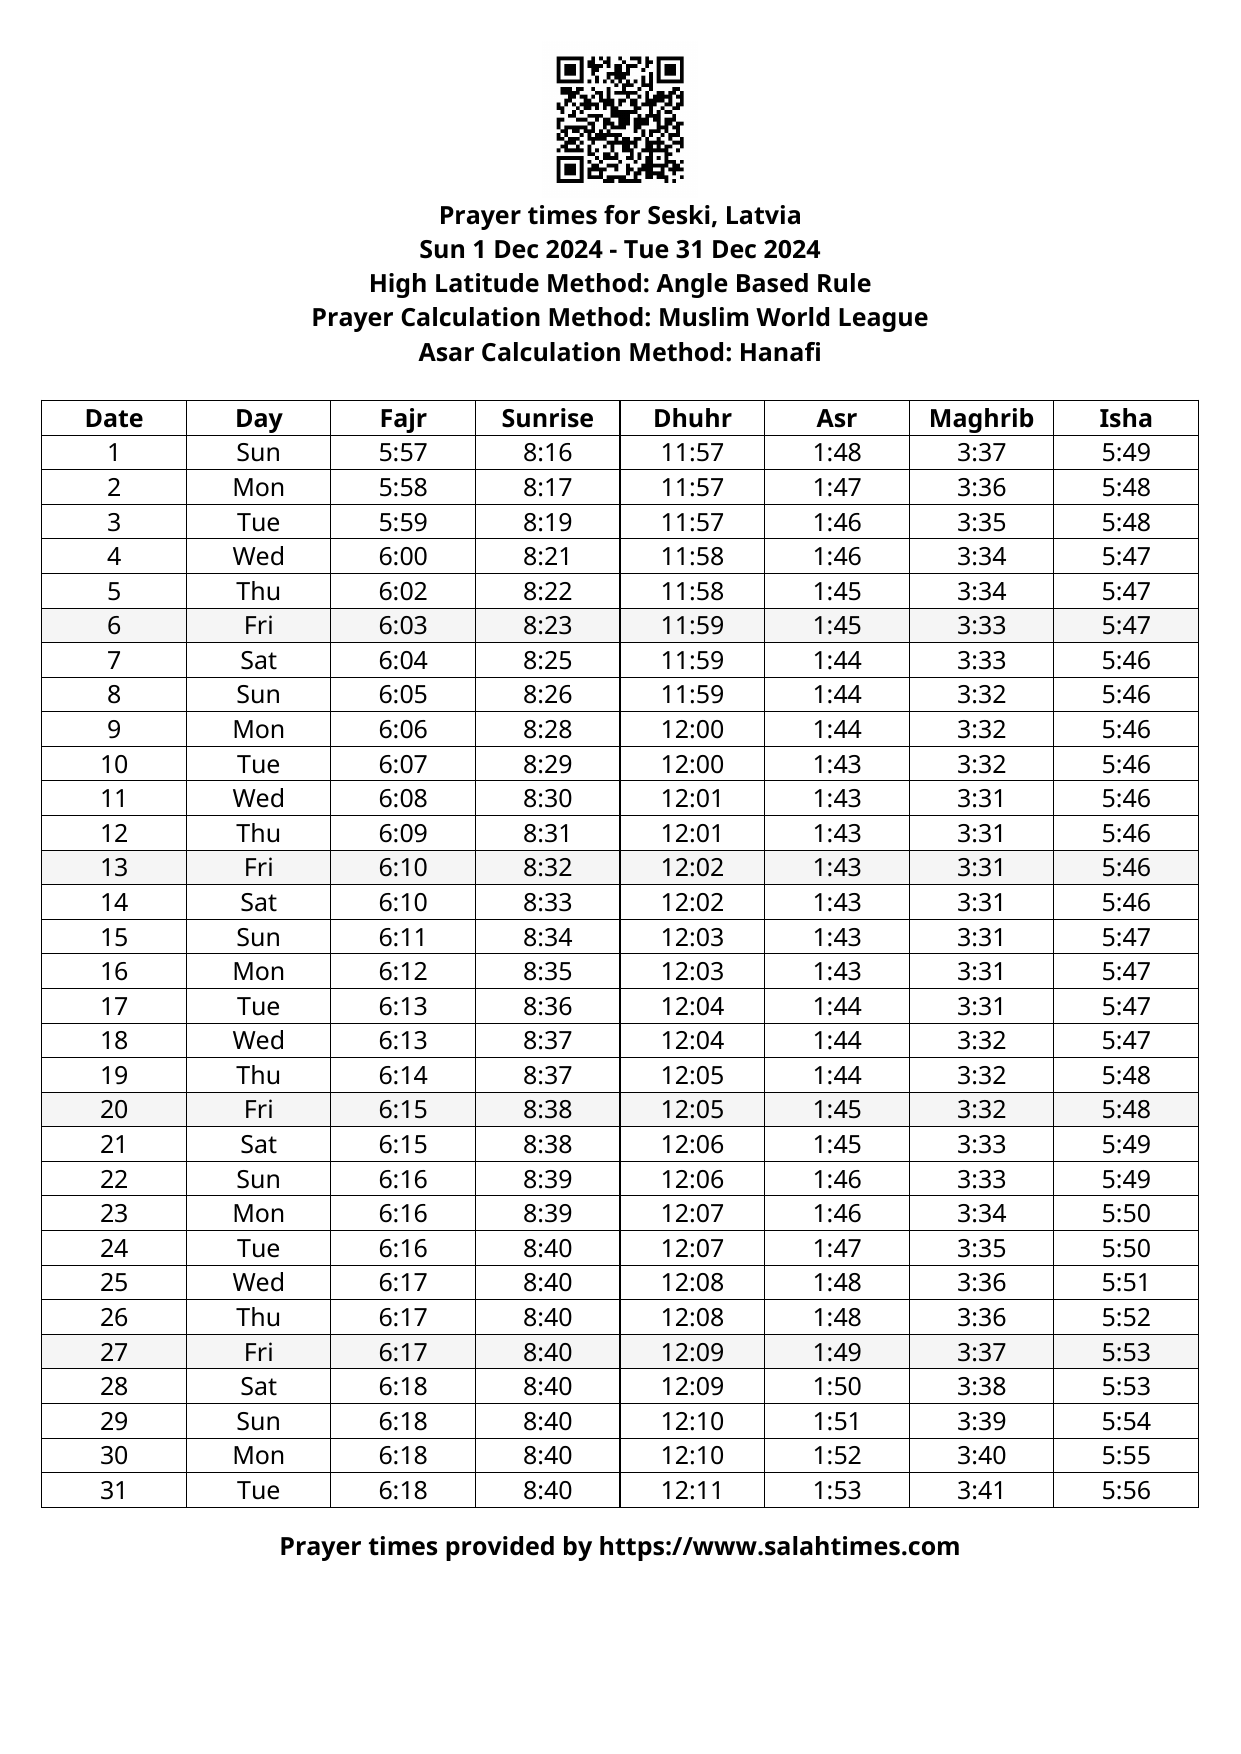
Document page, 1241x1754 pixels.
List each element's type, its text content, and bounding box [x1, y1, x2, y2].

table_cell 21 [42, 1127, 186, 1161]
table_cell 1:44 [765, 643, 909, 677]
table_cell 6:14 [331, 1058, 475, 1092]
table_cell Wed [187, 1024, 330, 1057]
table_cell 6:10 [331, 885, 475, 919]
table_cell 1:43 [765, 781, 909, 815]
table_cell 3:33 [910, 1162, 1053, 1195]
table_cell 3:32 [910, 747, 1053, 780]
text Prayer times for Seski, Latvia [42, 198, 1198, 232]
table_cell 8:39 [476, 1196, 619, 1230]
table_cell 1:45 [765, 1127, 909, 1161]
table_cell 5:52 [1054, 1300, 1198, 1334]
table_cell Tue [187, 1231, 330, 1264]
table_cell 8:32 [476, 851, 619, 884]
table_cell 3:31 [910, 920, 1053, 953]
table_cell 3:31 [910, 781, 1053, 815]
table_cell 6:09 [331, 816, 475, 849]
table_cell 3:33 [910, 643, 1053, 677]
table_cell 5:49 [1054, 1162, 1198, 1195]
table_cell Wed [187, 1266, 330, 1299]
table_cell 3:31 [910, 954, 1053, 988]
table_cell 8:31 [476, 816, 619, 849]
table_cell 29 [42, 1404, 186, 1437]
table_cell 5:47 [1054, 954, 1198, 988]
table_cell 12:00 [621, 747, 764, 780]
table_cell 8:40 [476, 1473, 619, 1507]
table_cell 8:40 [476, 1231, 619, 1264]
table_cell 6:11 [331, 920, 475, 953]
table_cell 1:52 [765, 1439, 909, 1472]
table_cell 5:59 [331, 505, 475, 538]
table_cell Mon [187, 712, 330, 746]
table_cell 1:48 [765, 1266, 909, 1299]
table_cell 3:37 [910, 1335, 1053, 1368]
table_cell 3:41 [910, 1473, 1053, 1507]
table_cell 6:02 [331, 574, 475, 607]
table_cell 10 [42, 747, 186, 780]
table_cell 8:40 [476, 1439, 619, 1472]
table_cell 3:36 [910, 470, 1053, 504]
table_cell 6:18 [331, 1369, 475, 1403]
table_cell 3:31 [910, 989, 1053, 1022]
table_cell 5:53 [1054, 1335, 1198, 1368]
table_cell 6:12 [331, 954, 475, 988]
table_header Asr [765, 401, 909, 434]
table_cell 12:03 [621, 954, 764, 988]
table_cell 3:31 [910, 885, 1053, 919]
picture [542, 41, 699, 198]
table_cell 6:16 [331, 1196, 475, 1230]
table_cell Thu [187, 1300, 330, 1334]
table_cell 8:37 [476, 1058, 619, 1092]
table_cell 1 [42, 436, 186, 469]
table_cell 3:34 [910, 539, 1053, 573]
table_cell 6:17 [331, 1266, 475, 1299]
table_cell 8:37 [476, 1024, 619, 1057]
table_cell 12 [42, 816, 186, 849]
table_cell 3:35 [910, 1231, 1053, 1264]
table_cell 9 [42, 712, 186, 746]
table_cell 8:38 [476, 1093, 619, 1126]
table_cell 5:47 [1054, 574, 1198, 607]
table_cell 3:31 [910, 851, 1053, 884]
table_cell 3:31 [910, 816, 1053, 849]
table_cell 1:44 [765, 989, 909, 1022]
table_cell Thu [187, 1058, 330, 1092]
table_cell 6:07 [331, 747, 475, 780]
table_cell 3:40 [910, 1439, 1053, 1472]
table_cell 11:59 [621, 609, 764, 642]
table_cell 5:50 [1054, 1231, 1198, 1264]
table_cell Tue [187, 747, 330, 780]
text Prayer times provided by https://www.salahtimes.com [42, 1528, 1198, 1563]
table_header Day [187, 401, 330, 434]
table_cell 8:22 [476, 574, 619, 607]
table_cell 12:06 [621, 1162, 764, 1195]
table_cell Sun [187, 1404, 330, 1437]
table_cell 12:07 [621, 1231, 764, 1264]
table_cell 5:54 [1054, 1404, 1198, 1437]
table_cell 1:43 [765, 747, 909, 780]
table_cell 8:40 [476, 1300, 619, 1334]
table_header Maghrib [910, 401, 1053, 434]
table_cell Fri [187, 1335, 330, 1368]
table_cell 11:57 [621, 505, 764, 538]
text Asar Calculation Method: Hanafi [42, 334, 1198, 368]
table_cell 6:10 [331, 851, 475, 884]
table_cell 16 [42, 954, 186, 988]
table_cell 12:01 [621, 781, 764, 815]
table_cell 6:06 [331, 712, 475, 746]
table_cell 3:36 [910, 1300, 1053, 1334]
table_cell 20 [42, 1093, 186, 1126]
table_cell 3:32 [910, 712, 1053, 746]
table_cell 5:49 [1054, 1127, 1198, 1161]
table_cell 8:40 [476, 1404, 619, 1437]
table_cell 11:59 [621, 643, 764, 677]
table_cell 5:47 [1054, 539, 1198, 573]
table_cell 14 [42, 885, 186, 919]
table_cell 12:09 [621, 1369, 764, 1403]
table_cell 12:04 [621, 1024, 764, 1057]
table_cell 3:34 [910, 1196, 1053, 1230]
table_cell Fri [187, 851, 330, 884]
table_cell 8 [42, 678, 186, 711]
table_cell 23 [42, 1196, 186, 1230]
table_cell 8:40 [476, 1266, 619, 1299]
table_cell 3:33 [910, 609, 1053, 642]
table_header Dhuhr [621, 401, 764, 434]
table_cell 3 [42, 505, 186, 538]
table_cell 8:35 [476, 954, 619, 988]
table_cell 1:45 [765, 1093, 909, 1126]
table_cell 3:32 [910, 678, 1053, 711]
table_cell 11:58 [621, 539, 764, 573]
table_cell 6:17 [331, 1300, 475, 1334]
table_cell 5:46 [1054, 747, 1198, 780]
table_cell 1:46 [765, 1196, 909, 1230]
table_cell 3:37 [910, 436, 1053, 469]
table_cell Thu [187, 816, 330, 849]
table_cell 12:02 [621, 885, 764, 919]
table_cell 5:47 [1054, 1024, 1198, 1057]
table_cell 28 [42, 1369, 186, 1403]
table_cell 1:44 [765, 678, 909, 711]
table_cell 3:32 [910, 1024, 1053, 1057]
table_cell 26 [42, 1300, 186, 1334]
table_cell 1:45 [765, 609, 909, 642]
table_cell 25 [42, 1266, 186, 1299]
table_cell 5:47 [1054, 609, 1198, 642]
table_header Fajr [331, 401, 475, 434]
table_cell 6:18 [331, 1473, 475, 1507]
table_cell 3:36 [910, 1266, 1053, 1299]
table_cell 13 [42, 851, 186, 884]
table_cell 5:46 [1054, 781, 1198, 815]
table_cell 1:47 [765, 1231, 909, 1264]
table_cell 5:58 [331, 470, 475, 504]
table_cell 8:38 [476, 1127, 619, 1161]
table_cell 3:38 [910, 1369, 1053, 1403]
table_cell 8:19 [476, 505, 619, 538]
table_cell 12:07 [621, 1196, 764, 1230]
table_cell 8:28 [476, 712, 619, 746]
table_cell 8:33 [476, 885, 619, 919]
table_cell Mon [187, 470, 330, 504]
table_header Sunrise [476, 401, 619, 434]
table_cell 8:29 [476, 747, 619, 780]
table_cell 8:23 [476, 609, 619, 642]
table_cell 1:43 [765, 954, 909, 988]
table_cell 11 [42, 781, 186, 815]
table_cell 4 [42, 539, 186, 573]
table_cell 3:39 [910, 1404, 1053, 1437]
table_cell 8:25 [476, 643, 619, 677]
table_cell 12:10 [621, 1404, 764, 1437]
table_cell 5:46 [1054, 643, 1198, 677]
table_cell Fri [187, 1093, 330, 1126]
table_cell Sun [187, 920, 330, 953]
table_cell 30 [42, 1439, 186, 1472]
table_cell 1:46 [765, 505, 909, 538]
table_cell 5:46 [1054, 678, 1198, 711]
table_cell Mon [187, 1196, 330, 1230]
table_cell Sat [187, 885, 330, 919]
table_cell 11:57 [621, 436, 764, 469]
table_cell 1:51 [765, 1404, 909, 1437]
table_cell 6:15 [331, 1127, 475, 1161]
table_cell 5:53 [1054, 1369, 1198, 1403]
table_cell 1:43 [765, 816, 909, 849]
table_cell 15 [42, 920, 186, 953]
table_cell 3:34 [910, 574, 1053, 607]
table_cell 6:16 [331, 1231, 475, 1264]
table_cell Wed [187, 781, 330, 815]
table_cell 1:48 [765, 436, 909, 469]
table_cell 5 [42, 574, 186, 607]
table_cell 1:44 [765, 1058, 909, 1092]
table_cell 1:45 [765, 574, 909, 607]
table_cell 6:13 [331, 1024, 475, 1057]
table_cell 12:08 [621, 1300, 764, 1334]
table_cell 3:32 [910, 1093, 1053, 1126]
table_cell 3:32 [910, 1058, 1053, 1092]
table_cell 1:46 [765, 1162, 909, 1195]
table_cell 6:04 [331, 643, 475, 677]
table_cell Thu [187, 574, 330, 607]
table_cell 12:08 [621, 1266, 764, 1299]
table_cell 5:48 [1054, 505, 1198, 538]
table_cell 8:21 [476, 539, 619, 573]
table_cell 17 [42, 989, 186, 1022]
table_cell 8:34 [476, 920, 619, 953]
table_cell Sun [187, 678, 330, 711]
table_cell 7 [42, 643, 186, 677]
table_cell 5:46 [1054, 816, 1198, 849]
table_cell 11:58 [621, 574, 764, 607]
table_cell 5:51 [1054, 1266, 1198, 1299]
table_cell 12:06 [621, 1127, 764, 1161]
table_cell 1:43 [765, 885, 909, 919]
table_cell Tue [187, 1473, 330, 1507]
table_cell 27 [42, 1335, 186, 1368]
table_cell 12:10 [621, 1439, 764, 1472]
table_cell 6:00 [331, 539, 475, 573]
table_cell 8:30 [476, 781, 619, 815]
table_cell 5:49 [1054, 436, 1198, 469]
table_cell Sat [187, 1369, 330, 1403]
table_header Date [42, 401, 186, 434]
table_header Isha [1054, 401, 1198, 434]
table_cell 2 [42, 470, 186, 504]
table_cell 1:48 [765, 1300, 909, 1334]
table_cell 6:16 [331, 1162, 475, 1195]
table_cell Fri [187, 609, 330, 642]
table_cell 6:05 [331, 678, 475, 711]
table_cell Sun [187, 436, 330, 469]
table_cell Sat [187, 1127, 330, 1161]
text Sun 1 Dec 2024 - Tue 31 Dec 2024 [42, 232, 1198, 266]
table_cell 12:03 [621, 920, 764, 953]
table_cell 8:16 [476, 436, 619, 469]
table_cell 6:17 [331, 1335, 475, 1368]
table_cell 6:15 [331, 1093, 475, 1126]
table_cell 5:47 [1054, 989, 1198, 1022]
table_cell 8:40 [476, 1369, 619, 1403]
table_cell 18 [42, 1024, 186, 1057]
table_cell 6:03 [331, 609, 475, 642]
table_cell Sat [187, 643, 330, 677]
table_cell Tue [187, 989, 330, 1022]
table_cell 5:48 [1054, 1093, 1198, 1126]
table_cell 5:46 [1054, 885, 1198, 919]
table_cell 12:02 [621, 851, 764, 884]
table_cell 1:43 [765, 851, 909, 884]
table_cell Mon [187, 954, 330, 988]
table_cell 1:53 [765, 1473, 909, 1507]
table_cell Tue [187, 505, 330, 538]
table_cell 6:08 [331, 781, 475, 815]
table_cell 12:04 [621, 989, 764, 1022]
table_cell 5:56 [1054, 1473, 1198, 1507]
table_cell Sun [187, 1162, 330, 1195]
table_cell 1:50 [765, 1369, 909, 1403]
table_cell 5:46 [1054, 851, 1198, 884]
table_cell 12:05 [621, 1093, 764, 1126]
table_cell 12:11 [621, 1473, 764, 1507]
table_cell 8:26 [476, 678, 619, 711]
table_cell 5:46 [1054, 712, 1198, 746]
table_cell 1:47 [765, 470, 909, 504]
table_cell 12:09 [621, 1335, 764, 1368]
table_cell 5:47 [1054, 920, 1198, 953]
table_cell 5:57 [331, 436, 475, 469]
table_cell 5:48 [1054, 470, 1198, 504]
table_cell 1:46 [765, 539, 909, 573]
table_cell Mon [187, 1439, 330, 1472]
text High Latitude Method: Angle Based Rule [42, 266, 1198, 300]
table_cell 11:57 [621, 470, 764, 504]
table_cell 8:40 [476, 1335, 619, 1368]
table_cell 11:59 [621, 678, 764, 711]
table_cell 5:50 [1054, 1196, 1198, 1230]
table_cell 1:44 [765, 1024, 909, 1057]
table_cell 6 [42, 609, 186, 642]
table_cell 8:39 [476, 1162, 619, 1195]
table_cell 8:36 [476, 989, 619, 1022]
table_cell 12:00 [621, 712, 764, 746]
table_cell 19 [42, 1058, 186, 1092]
table_cell 22 [42, 1162, 186, 1195]
table_cell 1:49 [765, 1335, 909, 1368]
table_cell 3:33 [910, 1127, 1053, 1161]
table_cell 31 [42, 1473, 186, 1507]
table_cell 12:05 [621, 1058, 764, 1092]
table_cell 5:55 [1054, 1439, 1198, 1472]
table_cell 12:01 [621, 816, 764, 849]
table_cell 6:18 [331, 1404, 475, 1437]
table_cell Wed [187, 539, 330, 573]
table_cell 5:48 [1054, 1058, 1198, 1092]
table_cell 6:13 [331, 989, 475, 1022]
table_cell 1:43 [765, 920, 909, 953]
text Prayer Calculation Method: Muslim World League [42, 300, 1198, 334]
table_cell 1:44 [765, 712, 909, 746]
table_cell 8:17 [476, 470, 619, 504]
table_cell 3:35 [910, 505, 1053, 538]
table_cell 6:18 [331, 1439, 475, 1472]
table_cell 24 [42, 1231, 186, 1264]
